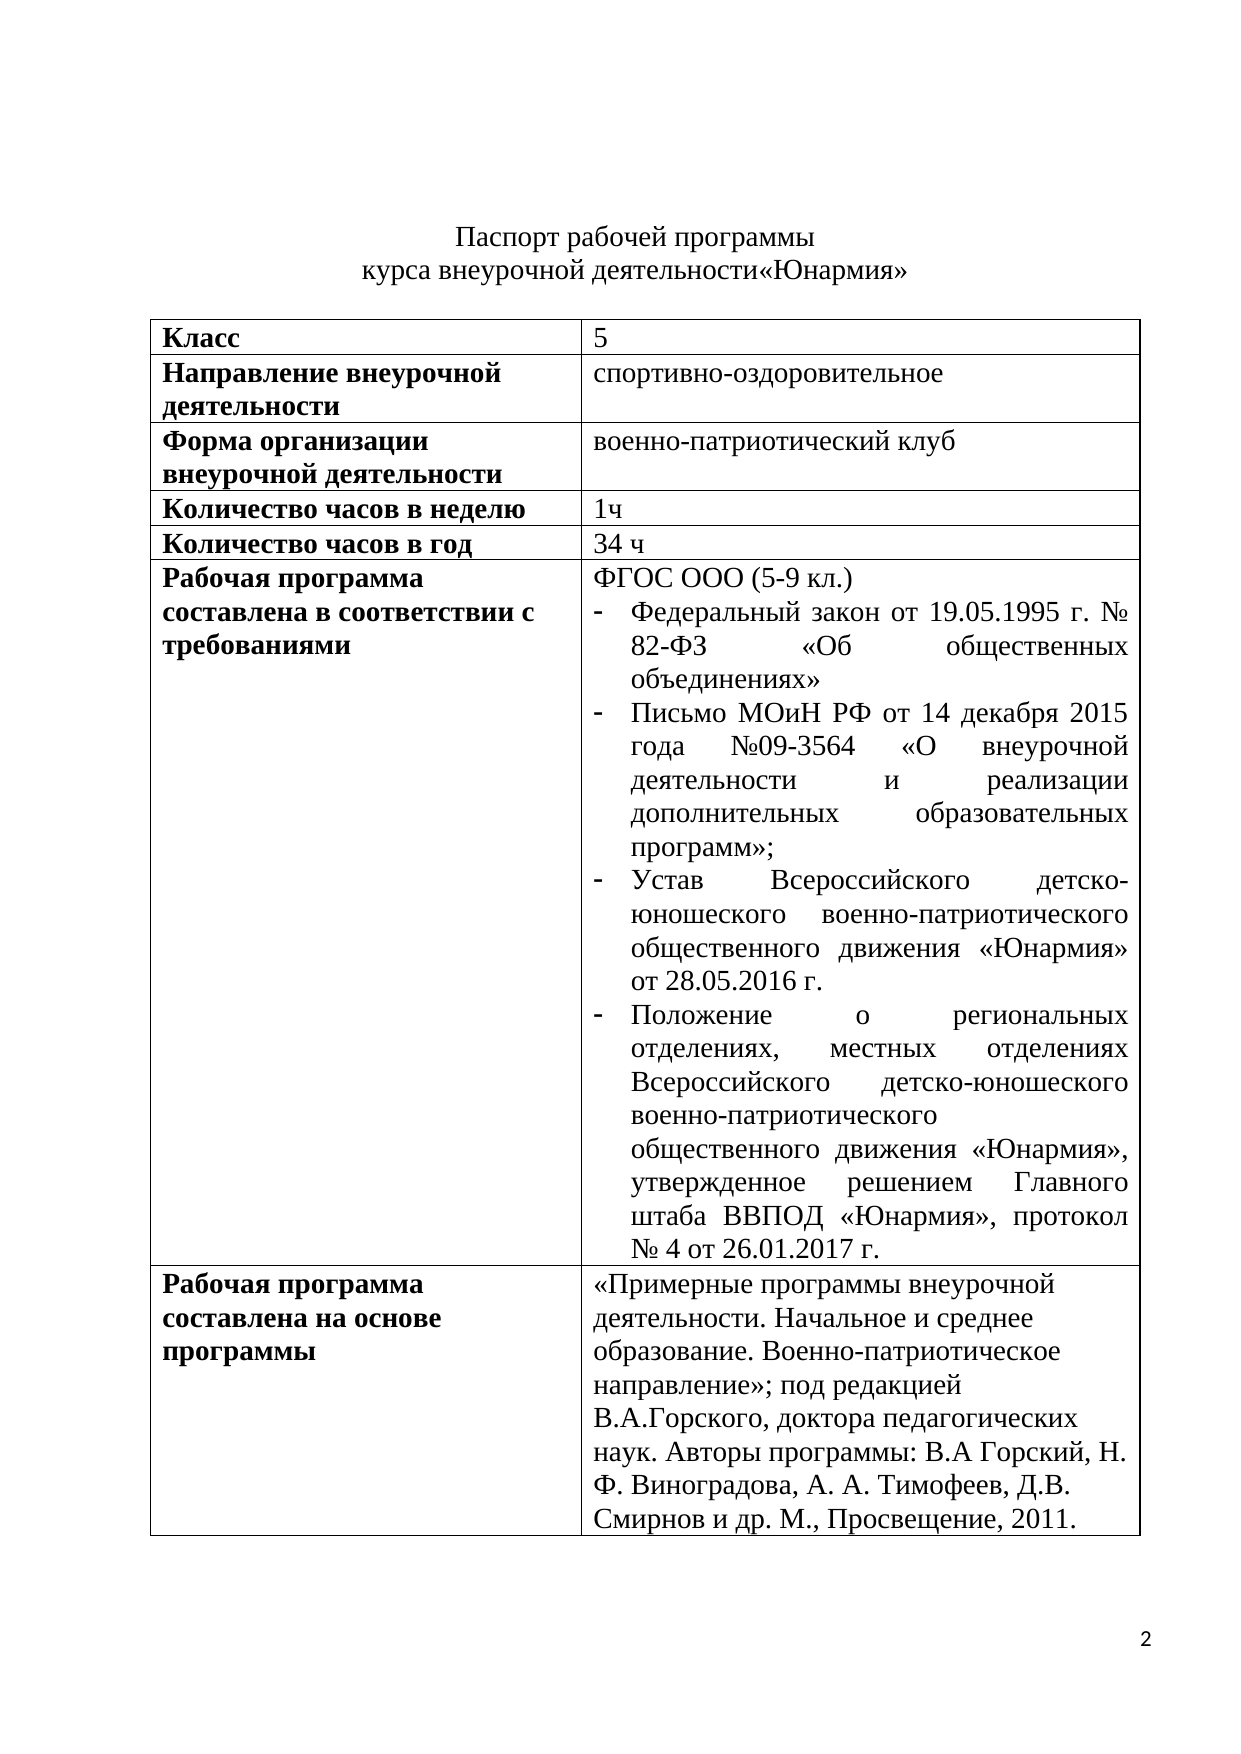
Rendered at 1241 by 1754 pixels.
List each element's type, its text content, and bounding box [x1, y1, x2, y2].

table_cell Рабочая программа составлена в соответствии с требованиями [151, 560, 581, 1265]
table_cell спортивно-оздоровительное [582, 355, 1139, 422]
table_cell 1ч [582, 491, 1139, 525]
table_cell ФГОС ООО (5-9 кл.) Федеральный закон от 19.05.1995 г. № 82-ФЗ «Об общественных объединениях» Письмо МОиН РФ от 14 декабря 2015 года №09-3564 «О внеурочной деятельности и реализации дополнительных образовательных программ»; Устав Всероссийского детско-юношеского военно-патриотического общественного движения «Юнармия» от 28.05.2016 г. Положение о региональных отделениях, местных отделениях Всероссийского детско-юношеского военно-патриотического общественного движения «Юнармия», утвержденное решением Главного штаба ВВПОД «Юнармия», протокол № 4 от 26.01.2017 г. [582, 560, 1139, 1265]
table_cell 34 ч [582, 526, 1139, 559]
table_header 5 [582, 320, 1139, 354]
text курса внеурочной деятельности«Юнармия» [118, 252, 1152, 286]
table_cell военно-патриотический клуб [582, 423, 1139, 490]
table_cell «Примерные программы внеурочной деятельности. Начальное и среднее образование. Военно-патриотическое направление»; под редакцией В.А.Горского, доктора педагогических наук. Авторы программы: В.А Горский, Н. Ф. Виноградова, А. А. Тимофеев, Д.В. Смирнов и др. М., Просвещение, 2011. [582, 1266, 1139, 1534]
table_cell Рабочая программа составлена на основе программы [151, 1266, 581, 1534]
table_cell Количество часов в год [151, 526, 581, 559]
table_cell Количество часов в неделю [151, 491, 581, 525]
table_header Класс [151, 320, 581, 354]
table_cell Форма организации внеурочной деятельности [151, 423, 581, 490]
table_cell Направление внеурочной деятельности [151, 355, 581, 422]
text Паспорт рабочей программы [118, 219, 1152, 252]
